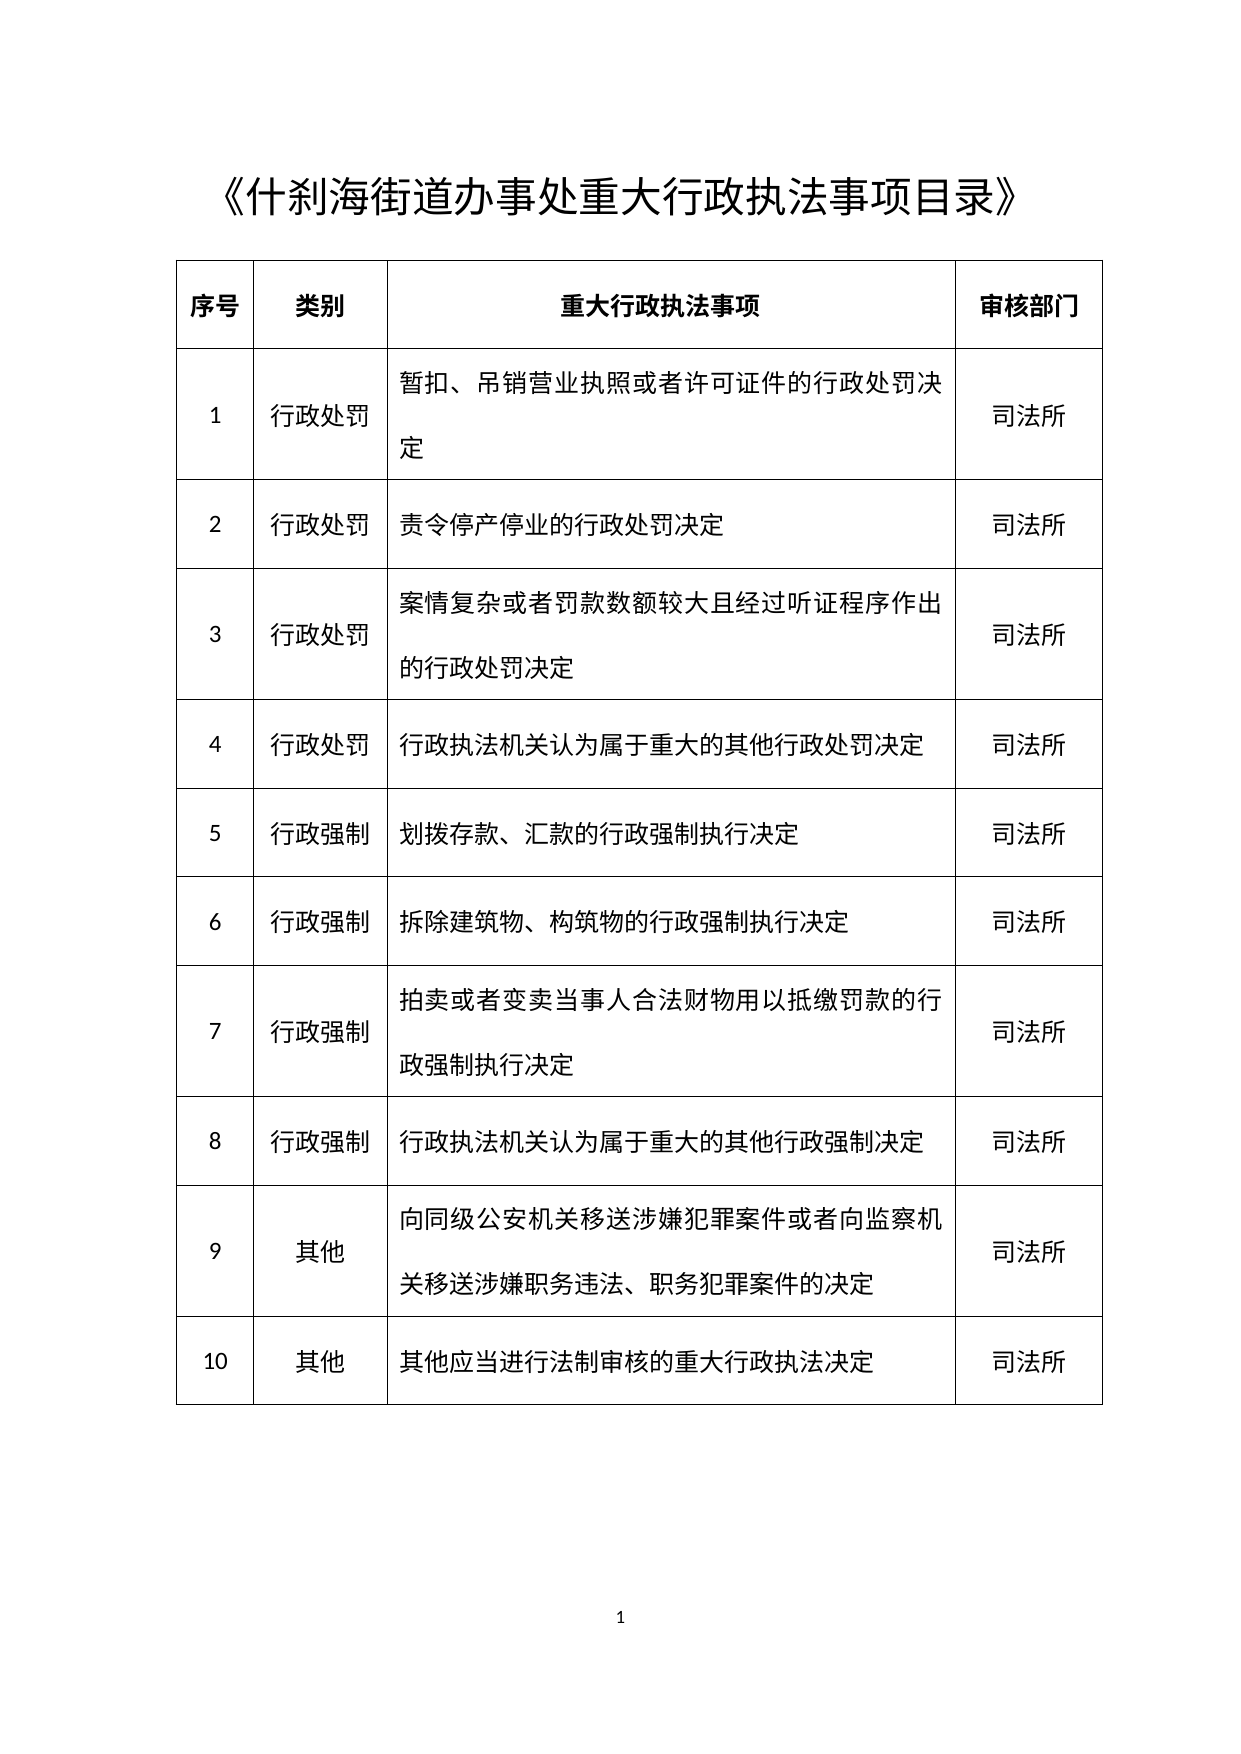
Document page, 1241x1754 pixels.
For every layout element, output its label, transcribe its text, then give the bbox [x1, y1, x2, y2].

table_cell 其他 [254, 1317, 387, 1404]
table_cell 8 [177, 1097, 253, 1184]
table_header 重大行政执法事项 [388, 261, 955, 348]
table_cell 行政强制 [254, 966, 387, 1096]
table_cell 责令停产停业的行政处罚决定 [388, 480, 955, 568]
table_cell 司法所 [956, 349, 1102, 479]
table_cell 6 [177, 877, 253, 965]
table_header 类别 [254, 261, 387, 348]
table_cell 2 [177, 480, 253, 568]
table_cell 司法所 [956, 1317, 1102, 1404]
table_cell 5 [177, 789, 253, 876]
table_cell 1 [177, 349, 253, 479]
table_cell 划拨存款、汇款的行政强制执行决定 [388, 789, 955, 876]
table_cell 3 [177, 569, 253, 699]
table_cell 其他 [254, 1186, 387, 1316]
table_cell 行政强制 [254, 877, 387, 965]
table_cell 拆除建筑物、构筑物的行政强制执行决定 [388, 877, 955, 965]
table_cell 司法所 [956, 700, 1102, 787]
table_cell 4 [177, 700, 253, 787]
table_cell 拍卖或者变卖当事人合法财物用以抵缴罚款的行政强制执行决定 [388, 966, 955, 1096]
table_cell 司法所 [956, 966, 1102, 1096]
table_cell 司法所 [956, 877, 1102, 965]
table_cell 行政处罚 [254, 480, 387, 568]
table_cell 行政处罚 [254, 349, 387, 479]
table_cell 司法所 [956, 1097, 1102, 1184]
table_cell 案情复杂或者罚款数额较大且经过听证程序作出的行政处罚决定 [388, 569, 955, 699]
table_cell 行政执法机关认为属于重大的其他行政处罚决定 [388, 700, 955, 787]
table_cell 司法所 [956, 789, 1102, 876]
table_cell 其他应当进行法制审核的重大行政执法决定 [388, 1317, 955, 1404]
table_cell 司法所 [956, 569, 1102, 699]
table_cell 司法所 [956, 480, 1102, 568]
table_cell 行政处罚 [254, 700, 387, 787]
table_header 审核部门 [956, 261, 1102, 348]
table_cell 暂扣、吊销营业执照或者许可证件的行政处罚决定 [388, 349, 955, 479]
table_cell 9 [177, 1186, 253, 1316]
table_cell 10 [177, 1317, 253, 1404]
table_cell 行政强制 [254, 1097, 387, 1184]
table_cell 行政执法机关认为属于重大的其他行政强制决定 [388, 1097, 955, 1184]
text 《什刹海街道办事处重大行政执法事项目录》 [187, 162, 1053, 227]
table_cell 行政处罚 [254, 569, 387, 699]
table_cell 行政强制 [254, 789, 387, 876]
table_cell 7 [177, 966, 253, 1096]
table_header 序号 [177, 261, 253, 348]
table_cell 司法所 [956, 1186, 1102, 1316]
table_cell 向同级公安机关移送涉嫌犯罪案件或者向监察机关移送涉嫌职务违法、职务犯罪案件的决定 [388, 1186, 955, 1316]
